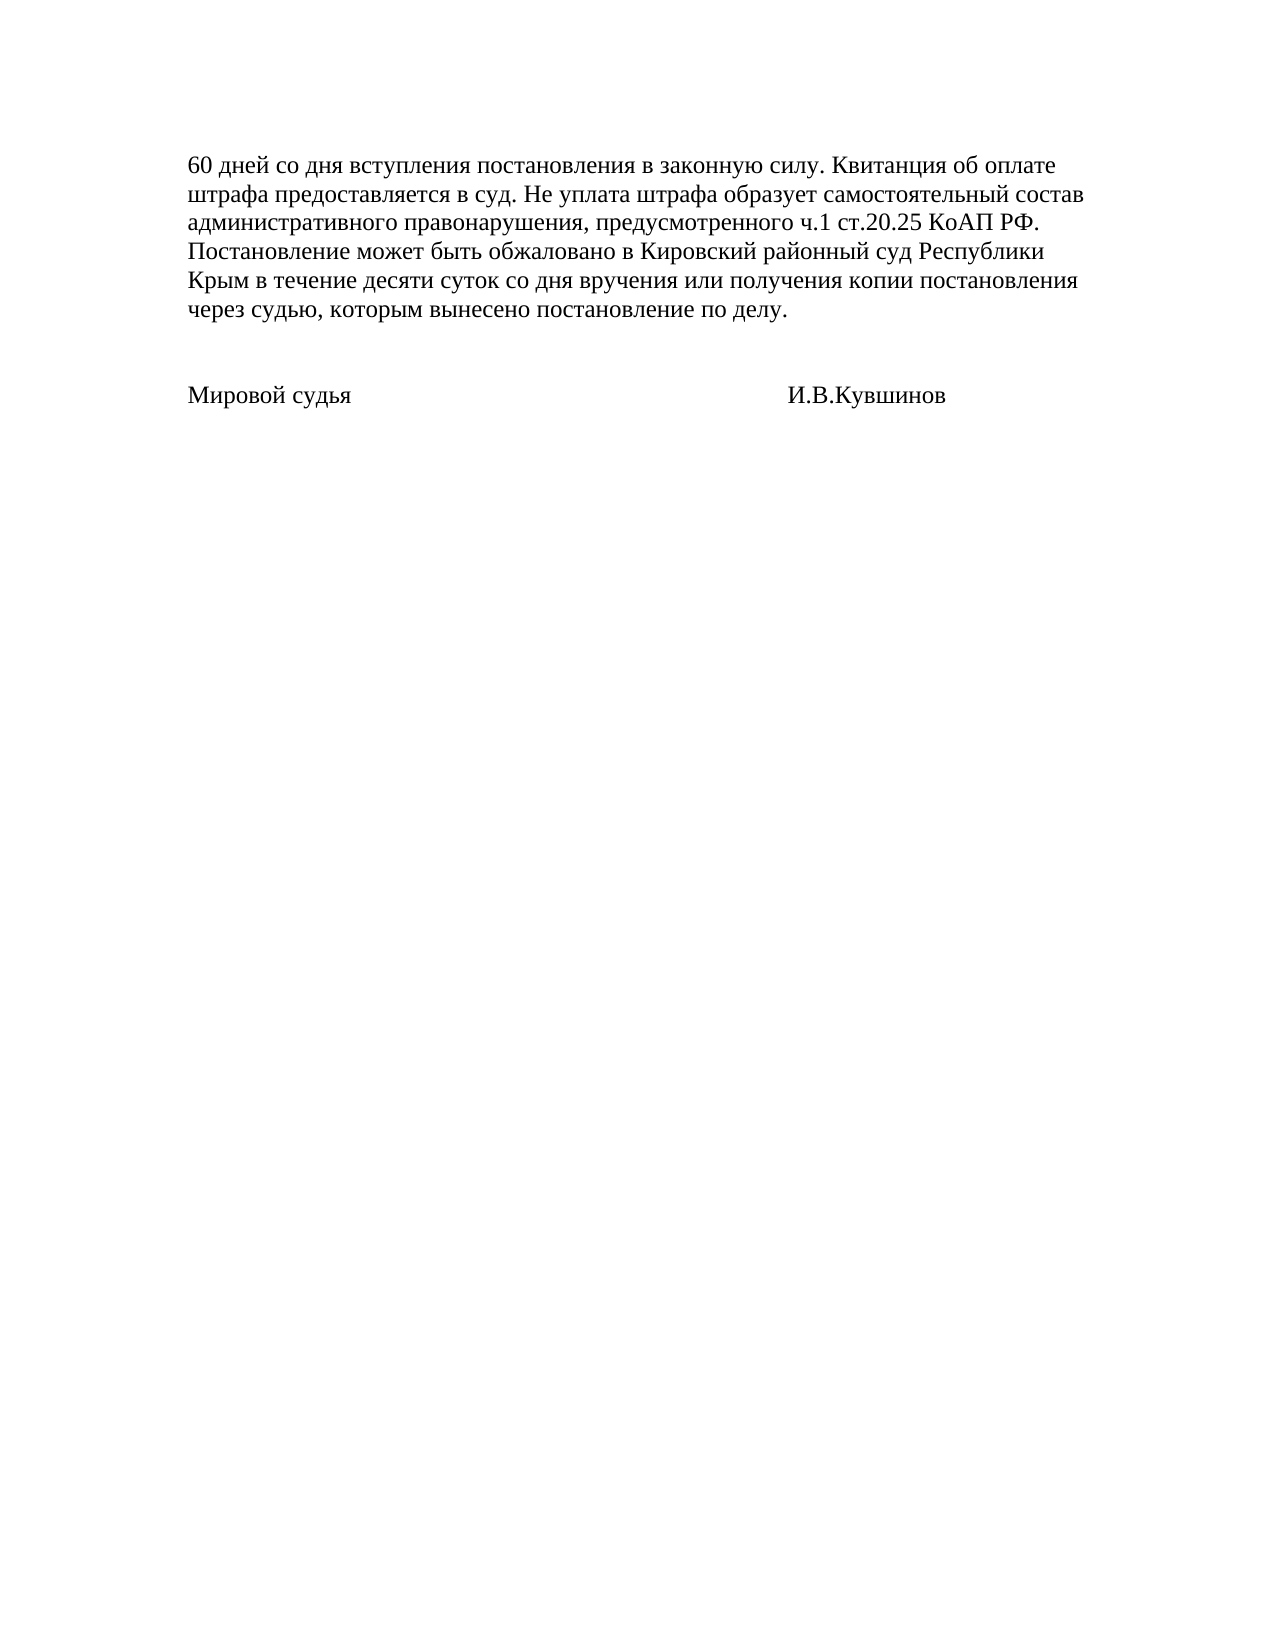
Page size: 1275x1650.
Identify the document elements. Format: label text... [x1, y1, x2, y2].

text Постановление может быть обжаловано в Кировский районный суд Республики Крым в течение десяти суток со дня вручения или получения копии постановления через судью, которым вынесено постановление по делу. [187, 236, 1087, 322]
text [187, 150, 1087, 236]
text Мировой судья И.В.Кувшинов [187, 380, 1087, 409]
